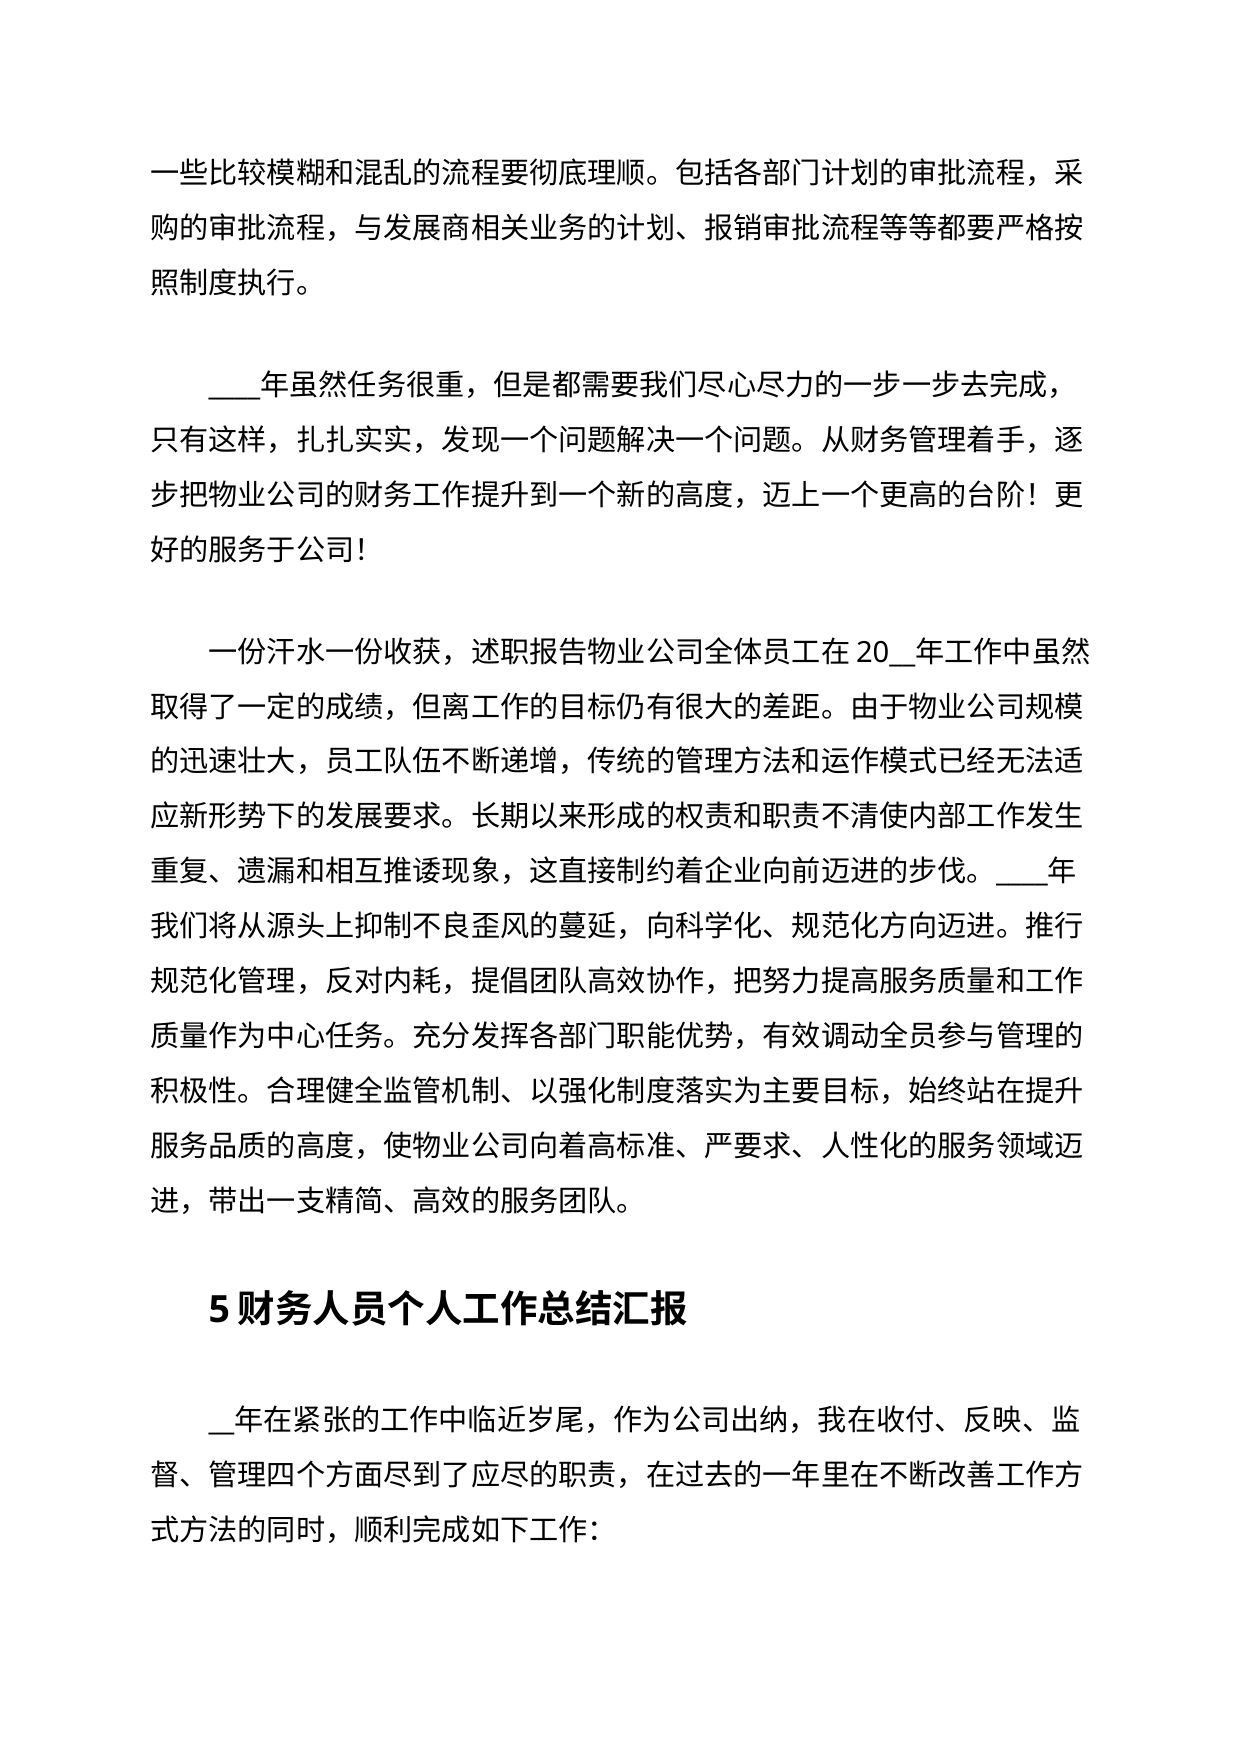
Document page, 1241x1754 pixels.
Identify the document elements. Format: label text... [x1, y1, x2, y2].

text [150, 150, 1090, 302]
text ____年虽然任务很重，但是都需要我们尽心尽力的一步一步去完成，只有这样，扎扎实实，发现一个问题解决一个问题。从财务管理着手，逐步把物业公司的财务工作提升到一个新的高度，迈上一个更高的台阶！更好的服务于公司！ [150, 362, 1090, 569]
text __年在紧张的工作中临近岁尾，作为公司出纳，我在收付、反映、监督、管理四个方面尽到了应尽的职责，在过去的一年里在不断改善工作方式方法的同时，顺利完成如下工作： [150, 1397, 1090, 1549]
text 5财务人员个人工作总结汇报 [150, 1279, 1090, 1333]
text 一份汗水一份收获，述职报告物业公司全体员工在20__年工作中虽然取得了一定的成绩，但离工作的目标仍有很大的差距。由于物业公司规模的迅速壮大，员工队伍不断递增，传统的管理方法和运作模式已经无法适应新形势下的发展要求。长期以来形成的权责和职责不清使内部工作发生重复、遗漏和相互推诿现象，这直接制约着企业向前迈进的步伐。____年我们将从源头上抑制不良歪风的蔓延，向科学化、规范化方向迈进。推行规范化管理，反对内耗，提倡团队高效协作，把努力提高服务质量和工作质量作为中心任务。充分发挥各部门职能优势，有效调动全员参与管理的积极性。合理健全监管机制、以强化制度落实为主要目标，始终站在提升服务品质的高度，使物业公司向着高标准、严要求、人性化的服务领域迈进，带出一支精简、高效的服务团队。 [150, 628, 1090, 1219]
